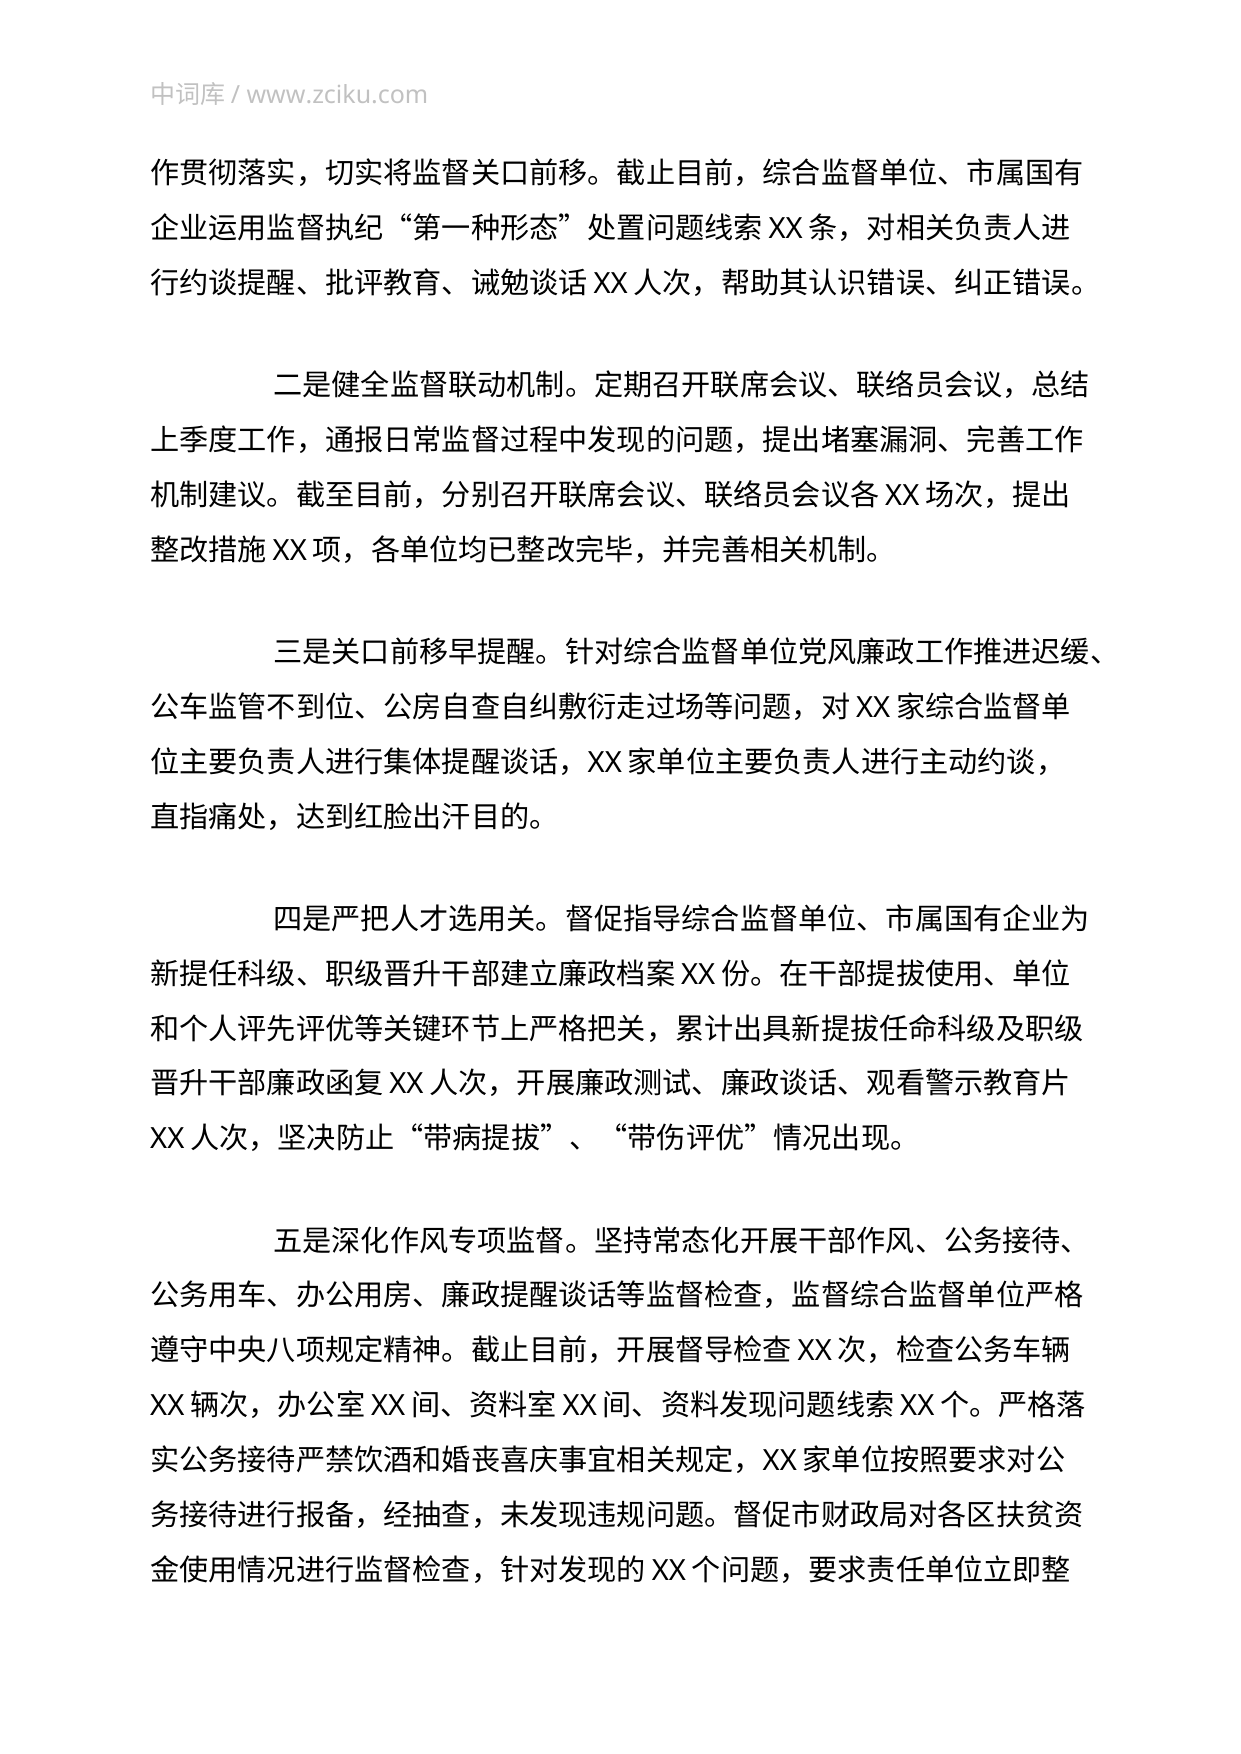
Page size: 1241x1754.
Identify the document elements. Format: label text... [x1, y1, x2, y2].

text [150, 150, 1090, 302]
text 四是严把人才选用关。督促指导综合监督单位、市属国有企业为新提任科级、职级晋升干部建立廉政档案XX份。在干部提拔使用、单位和个人评先评优等关键环节上严格把关，累计出具新提拔任命科级及职级晋升干部廉政函复XX人次，开展廉政测试、廉政谈话、观看警示教育片XX人次，坚决防止“带病提拔”、“带伤评优”情况出现。 [150, 895, 1090, 1157]
text 二是健全监督联动机制。定期召开联席会议、联络员会议，总结上季度工作，通报日常监督过程中发现的问题，提出堵塞漏洞、完善工作机制建议。截至目前，分别召开联席会议、联络员会议各XX场次，提出整改措施XX项，各单位均已整改完毕，并完善相关机制。 [150, 362, 1090, 569]
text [150, 1217, 1090, 1589]
text 三是关口前移早提醒。针对综合监督单位党风廉政工作推进迟缓、公车监管不到位、公房自查自纠敷衍走过场等问题，对XX家综合监督单位主要负责人进行集体提醒谈话，XX家单位主要负责人进行主动约谈，直指痛处，达到红脸出汗目的。 [150, 629, 1090, 836]
